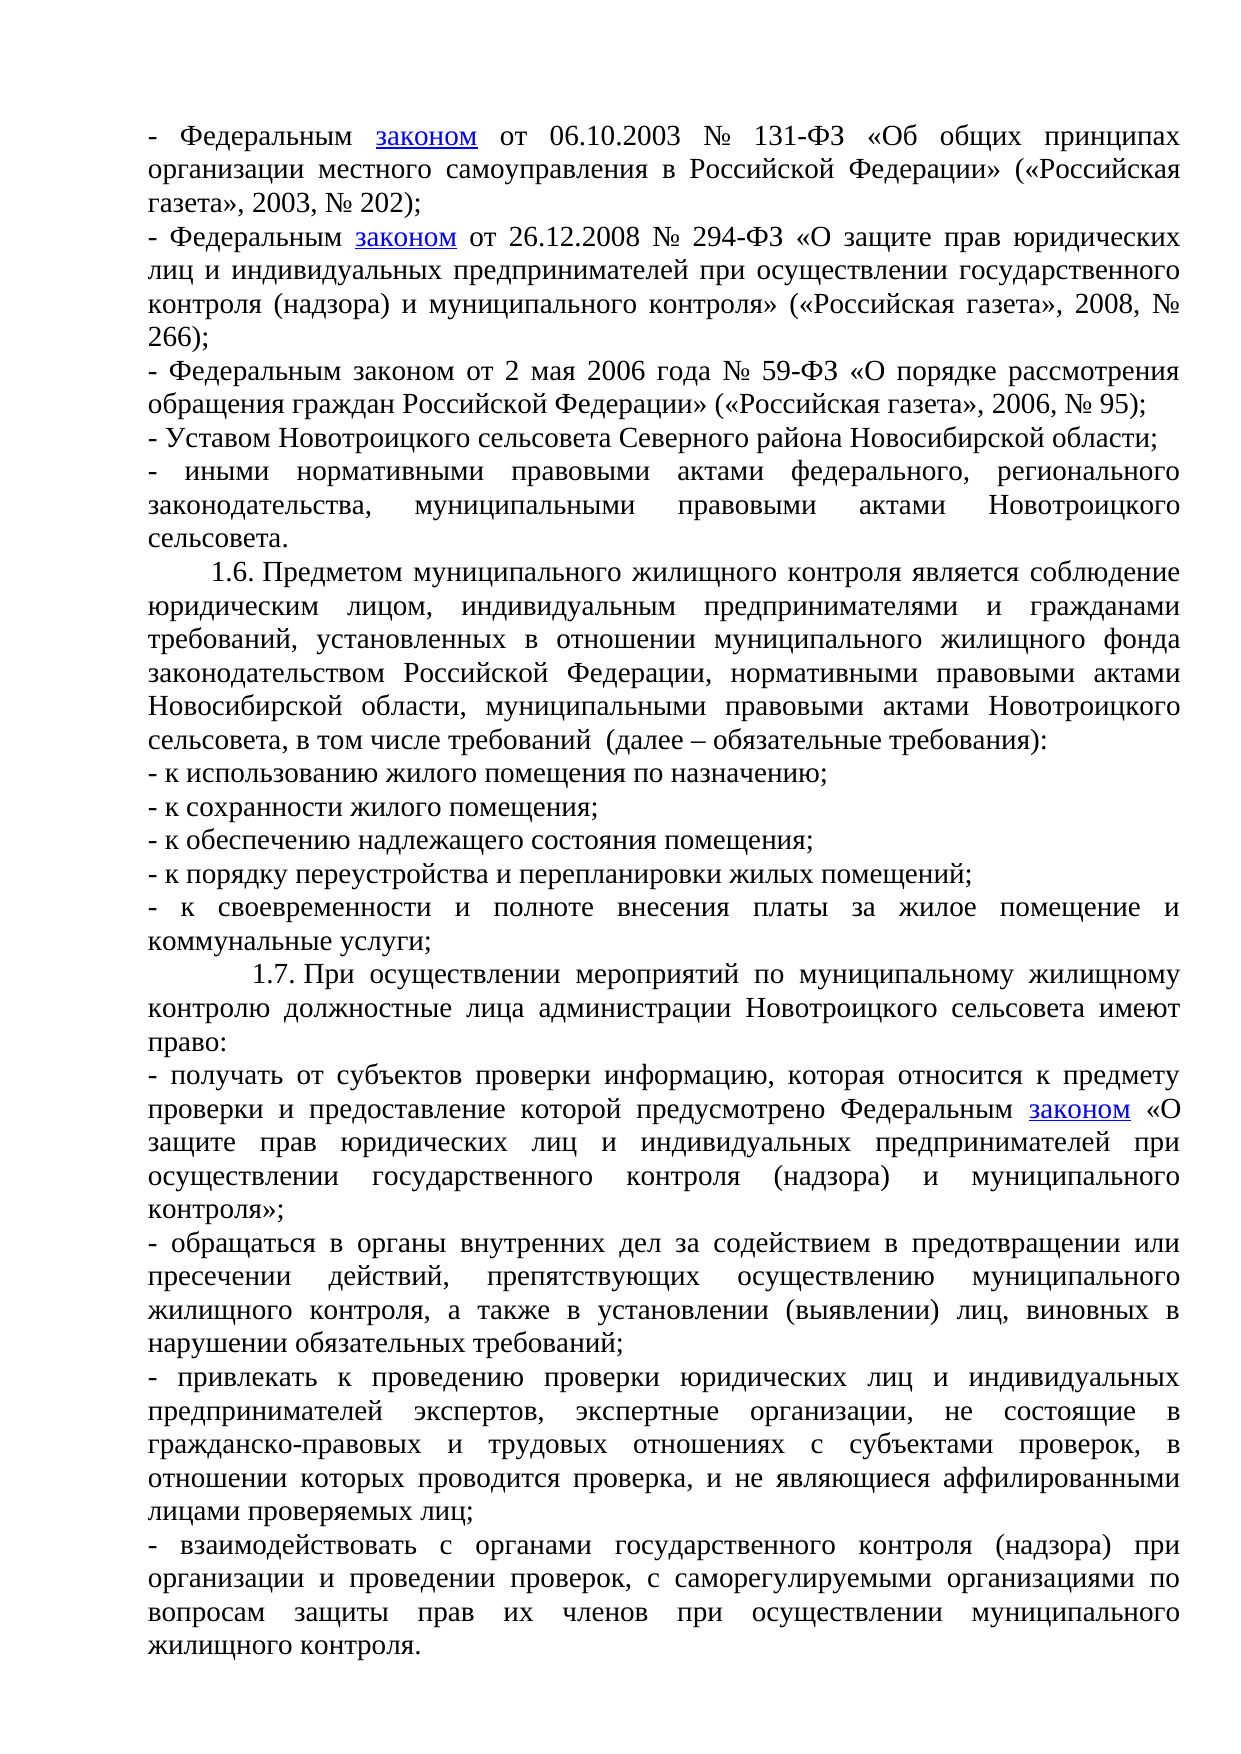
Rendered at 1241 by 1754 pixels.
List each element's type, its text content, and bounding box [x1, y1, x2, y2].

text - к использованию жилого помещения по назначению; [148, 755, 1181, 789]
text - Федеральным законом от 06.10.2003 № 131-ФЗ «Об общих принципах организации местного самоуправления в Российской Федерации» («Российская газета», 2003, № 202); [148, 118, 1181, 219]
text - Федеральным законом от 26.12.2008 № 294-ФЗ «О защите прав юридических лиц и индивидуальных предпринимателей при осуществлении государственного контроля (надзора) и муниципального контроля» («Российская газета», 2008, № 266); [148, 219, 1181, 353]
text - получать от субъектов проверки информацию, которая относится к предмету проверки и предоставление которой предусмотрено Федеральным законом «О защите прав юридических лиц и индивидуальных предпринимателей при осуществлении государственного контроля (надзора) и муниципального контроля»; [148, 1057, 1181, 1225]
text - к сохранности жилого помещения; [148, 789, 1181, 822]
text - к порядку переустройства и перепланировки жилых помещений; [148, 856, 1181, 889]
text - Уставом Новотроицкого сельсовета Северного района Новосибирской области; [148, 420, 1181, 453]
text - к своевременности и полноте внесения платы за жилое помещение и коммунальные услуги; [148, 889, 1181, 957]
text - привлекать к проведению проверки юридических лиц и индивидуальных предпринимателей экспертов, экспертные организации, не состоящие в гражданско-правовых и трудовых отношениях с субъектами проверок, в отношении которых проводится проверка, и не являющиеся аффилированными лицами проверяемых лиц; [148, 1359, 1181, 1527]
text - к обеспечению надлежащего состояния помещения; [148, 822, 1181, 856]
text - иными нормативными правовыми актами федерального, регионального законодательства, муниципальными правовыми актами Новотроицкого сельсовета. [148, 453, 1181, 554]
text - взаимодействовать с органами государственного контроля (надзора) при организации и проведении проверок, с саморегулируемыми организациями по вопросам защиты прав их членов при осуществлении муниципального жилищного контроля. [148, 1527, 1181, 1661]
text 1.7. При осуществлении мероприятий по муниципальному жилищному контролю должностные лица администрации Новотроицкого сельсовета имеют право: [148, 957, 1181, 1057]
text 1.6. Предметом муниципального жилищного контроля является соблюдение юридическим лицом, индивидуальным предпринимателями и гражданами требований, установленных в отношении муниципального жилищного фонда законодательством Российской Федерации, нормативными правовыми актами Новосибирской области, муниципальными правовыми актами Новотроицкого сельсовета, в том числе требований (далее – обязательные требования): [148, 554, 1181, 755]
text - Федеральным законом от 2 мая 2006 года № 59-ФЗ «О порядке рассмотрения обращения граждан Российской Федерации» («Российская газета», 2006, № 95); [148, 353, 1181, 420]
text - обращаться в органы внутренних дел за содействием в предотвращении или пресечении действий, препятствующих осуществлению муниципального жилищного контроля, а также в установлении (выявлении) лиц, виновных в нарушении обязательных требований; [148, 1225, 1181, 1359]
